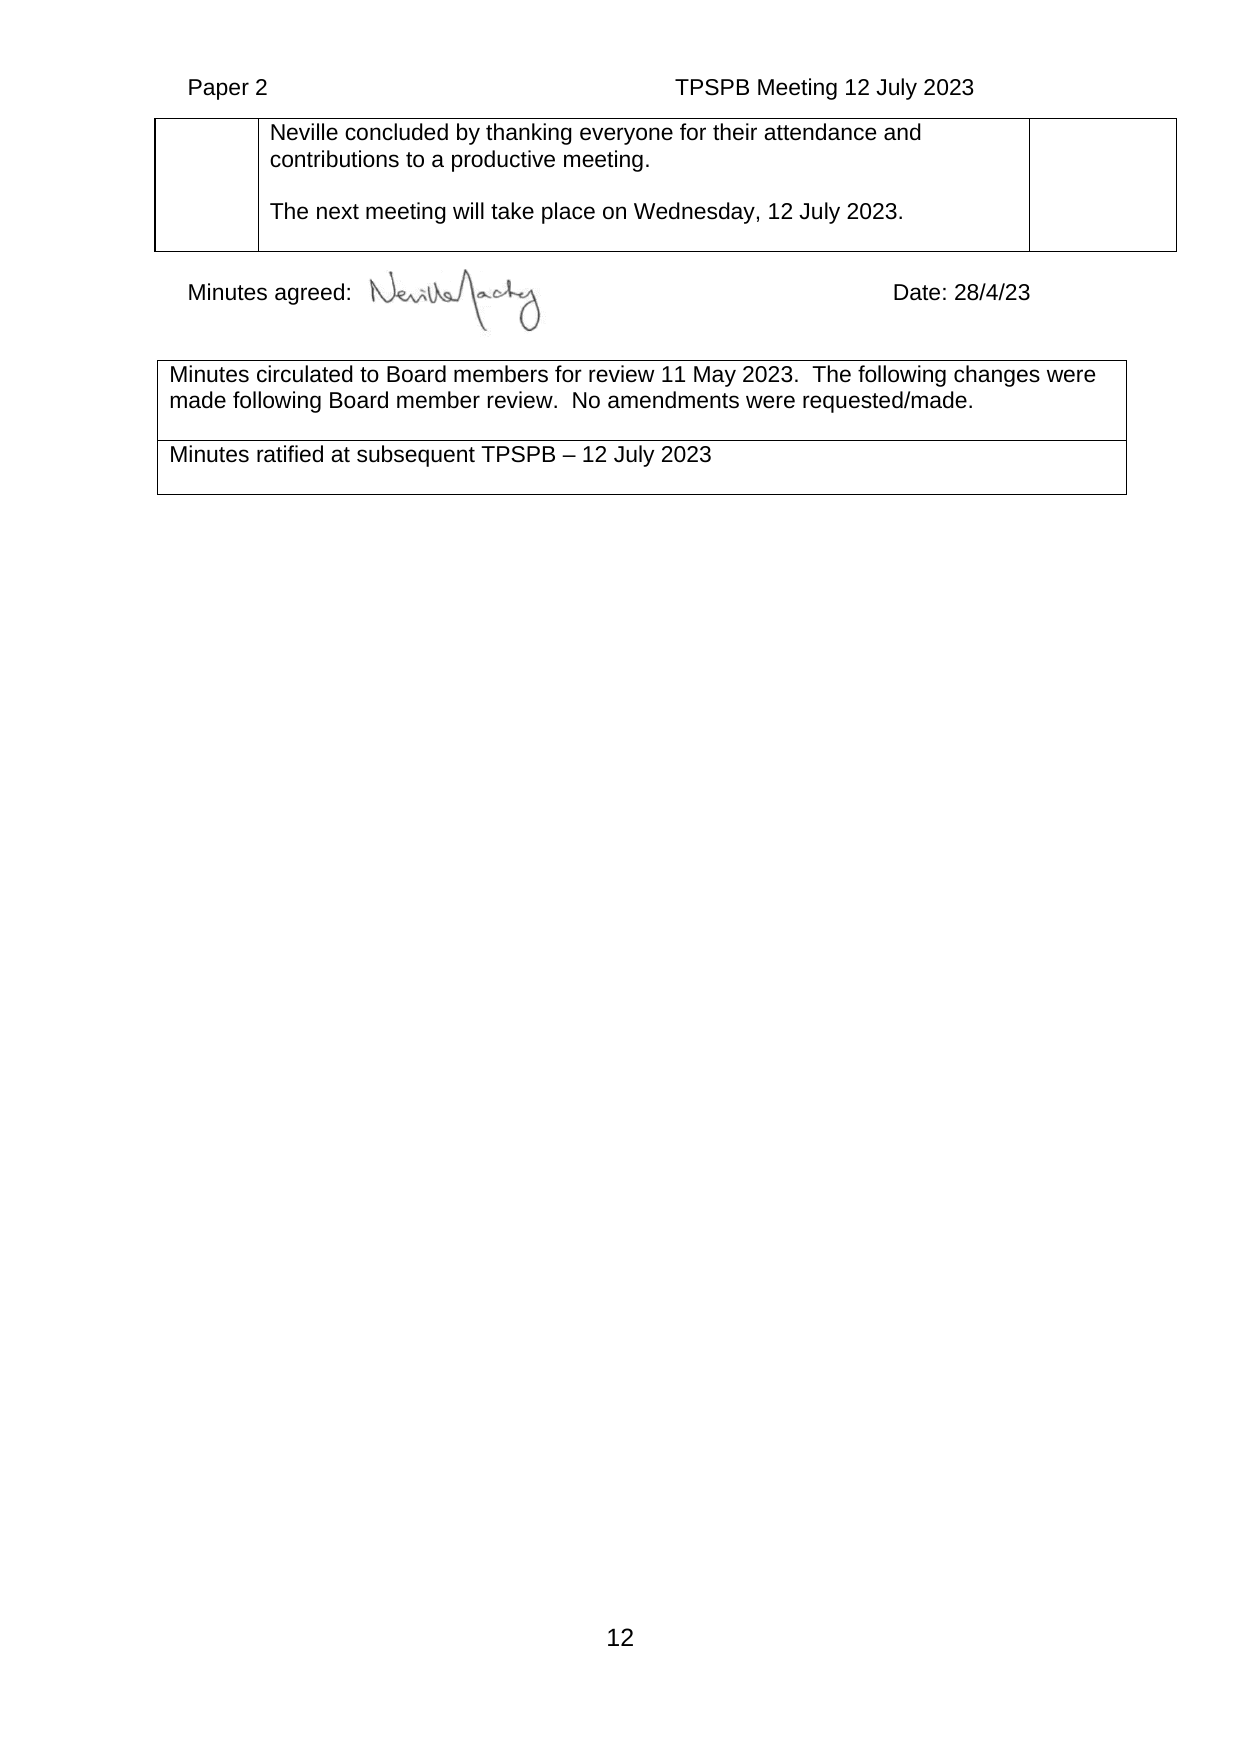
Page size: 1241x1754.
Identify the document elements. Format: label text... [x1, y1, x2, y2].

list Minutes agreed: Date: 28/4/23 [187, 278, 1053, 305]
picture [354, 253, 557, 278]
table_cell Minutes ratified at subsequent TPSPB – 12 July 2023 [158, 441, 1126, 494]
table_cell Neville concluded by thanking everyone for their attendance and contributions to a productive meeting. The next meeting will take place on Wednesday, 12 July 2023. [259, 119, 1029, 251]
picture [354, 305, 557, 340]
table_cell [156, 119, 258, 251]
table_header Minutes circulated to Board members for review 11 May 2023. The following changes were made following Board member review. No amendments were requested/made. [158, 361, 1126, 440]
table_cell [1030, 119, 1176, 251]
